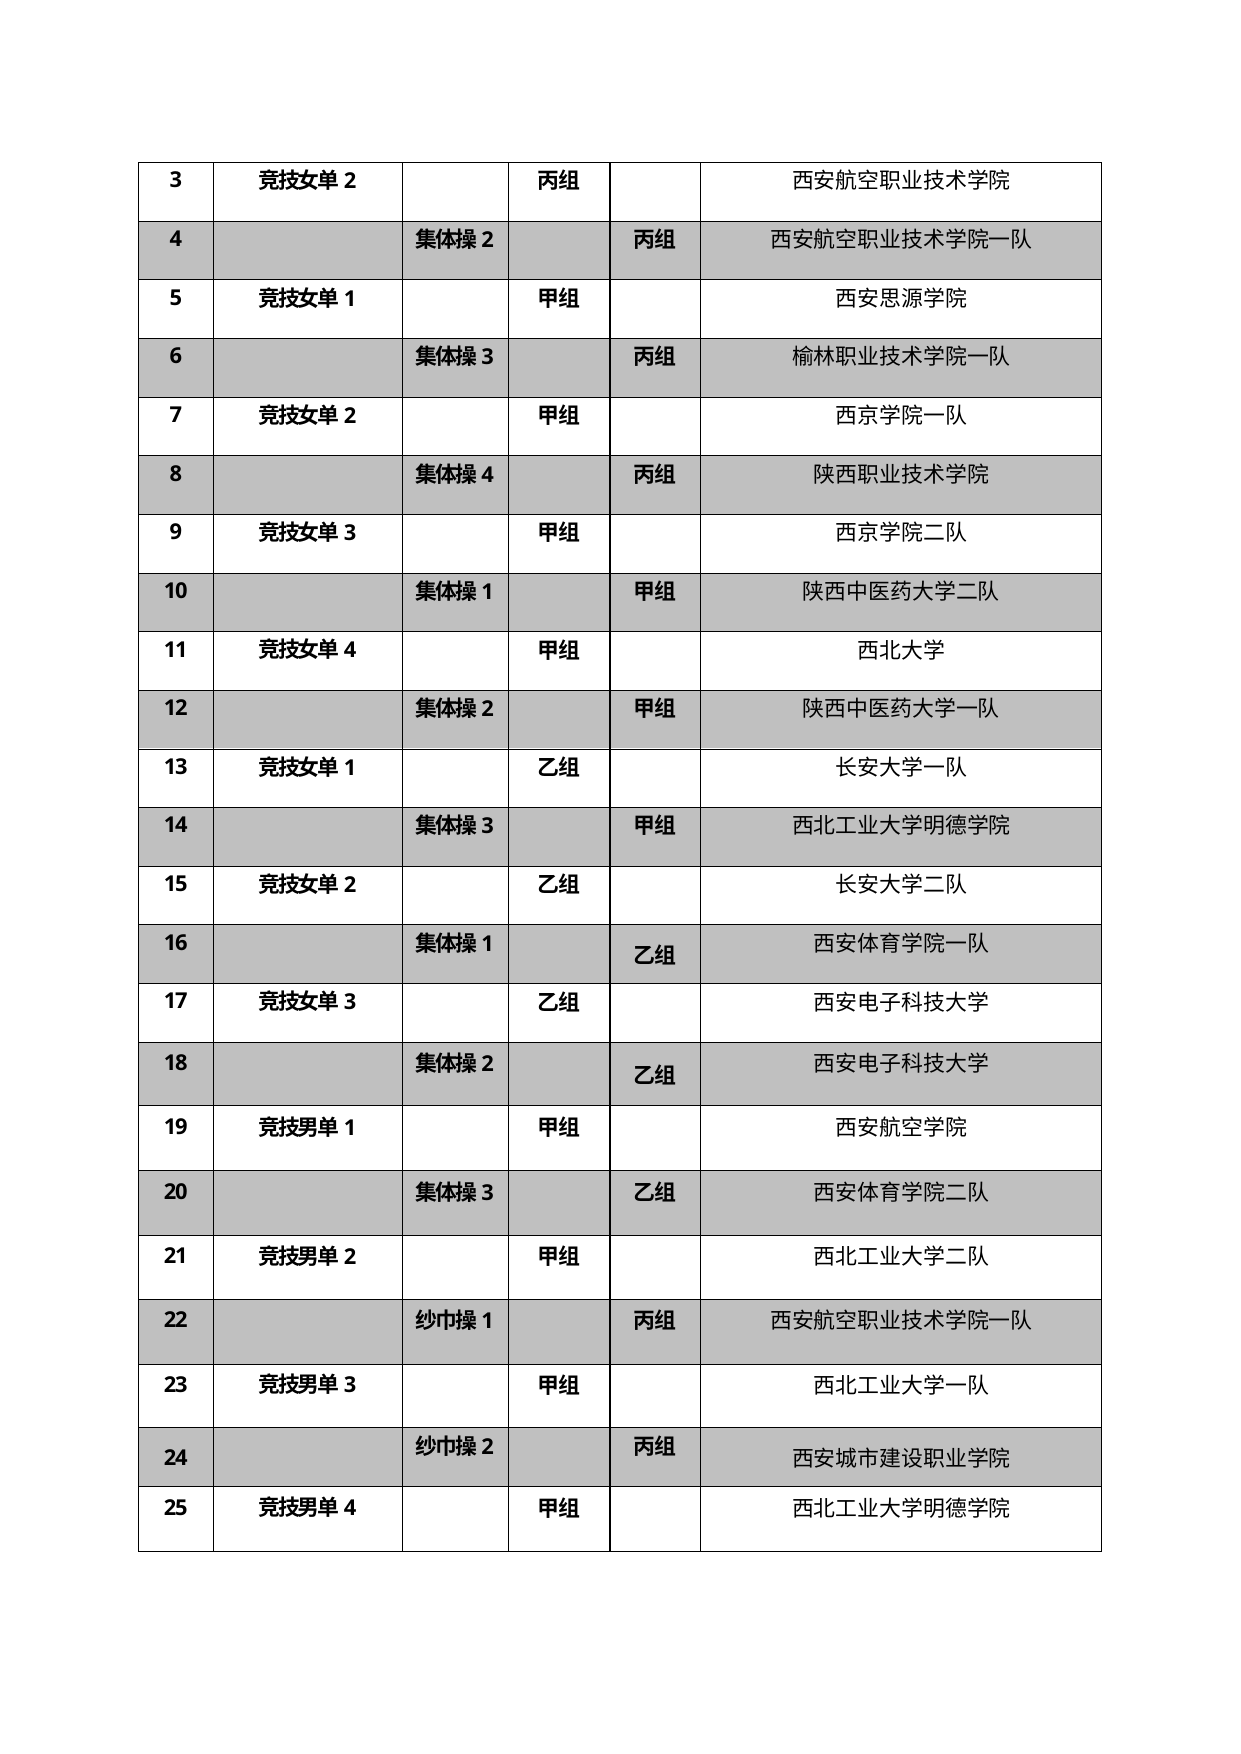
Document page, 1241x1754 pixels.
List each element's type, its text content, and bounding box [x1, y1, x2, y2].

table_cell 17 [139, 984, 213, 1042]
table_cell 丙组 [611, 222, 700, 279]
table_cell [611, 280, 700, 338]
table_cell 甲组 [509, 1106, 609, 1170]
table_cell [403, 163, 508, 221]
table_cell [611, 750, 700, 807]
table_cell 甲组 [611, 574, 700, 631]
table_cell 丙组 [611, 1428, 700, 1486]
table_cell [214, 1428, 402, 1486]
table_cell [611, 1365, 700, 1427]
table_cell [403, 867, 508, 924]
table_cell 西北工业大学二队 [701, 1236, 1101, 1299]
table_cell [403, 1365, 508, 1427]
table_cell 竞技男单3 [214, 1365, 402, 1427]
table_cell 集体操3 [403, 808, 508, 866]
table_cell 集体操1 [403, 925, 508, 983]
table_cell 18 [139, 1043, 213, 1105]
table_cell [509, 456, 609, 514]
table_cell 11 [139, 632, 213, 690]
table_cell 集体操3 [403, 339, 508, 397]
table_cell [611, 1106, 700, 1170]
table_cell 集体操2 [403, 222, 508, 279]
table_cell [403, 1487, 508, 1551]
table_cell [611, 984, 700, 1042]
table_cell 6 [139, 339, 213, 397]
table_cell 长安大学二队 [701, 867, 1101, 924]
table_cell 乙组 [509, 984, 609, 1042]
table_cell 24 [139, 1428, 213, 1486]
table_cell 竞技女单2 [214, 867, 402, 924]
table_cell 集体操4 [403, 456, 508, 514]
table_cell [611, 632, 700, 690]
table_cell 集体操2 [403, 1043, 508, 1105]
table_cell [214, 456, 402, 514]
table_cell 榆林职业技术学院一队 [701, 339, 1101, 397]
table_cell 10 [139, 574, 213, 631]
table_cell [214, 691, 402, 748]
table_cell 西北大学 [701, 632, 1101, 690]
table_cell [509, 574, 609, 631]
table_cell 9 [139, 515, 213, 572]
table_cell 陕西中医药大学二队 [701, 574, 1101, 631]
table_cell [214, 574, 402, 631]
table_cell 甲组 [611, 808, 700, 866]
table_cell 7 [139, 398, 213, 455]
table_cell [509, 1300, 609, 1364]
table_cell [403, 280, 508, 338]
table_cell 甲组 [509, 280, 609, 338]
table_cell [509, 1043, 609, 1105]
table_cell 西北工业大学一队 [701, 1365, 1101, 1427]
table_cell 3 [139, 163, 213, 221]
table_cell [214, 1171, 402, 1235]
table_cell 丙组 [611, 456, 700, 514]
table_cell 丙组 [611, 1300, 700, 1364]
table_cell 25 [139, 1487, 213, 1551]
table_cell 陕西职业技术学院 [701, 456, 1101, 514]
table_cell [403, 984, 508, 1042]
table_cell 竞技女单4 [214, 632, 402, 690]
table_cell 竞技女单2 [214, 163, 402, 221]
table_cell 竞技女单1 [214, 280, 402, 338]
table_cell 乙组 [509, 867, 609, 924]
table_cell [403, 1106, 508, 1170]
table_cell 甲组 [509, 515, 609, 572]
table_cell 西安电子科技大学 [701, 984, 1101, 1042]
table_cell 集体操2 [403, 691, 508, 748]
table_cell 15 [139, 867, 213, 924]
table_cell 14 [139, 808, 213, 866]
table_cell 4 [139, 222, 213, 279]
table_cell 竞技男单4 [214, 1487, 402, 1551]
table_cell 纱巾操2 [403, 1428, 508, 1486]
table_cell 西安航空职业技术学院 [701, 163, 1101, 221]
table_cell 西安思源学院 [701, 280, 1101, 338]
table_cell 甲组 [509, 632, 609, 690]
table_cell [611, 867, 700, 924]
table_cell [611, 163, 700, 221]
table_cell 竞技女单2 [214, 398, 402, 455]
table_cell 甲组 [611, 691, 700, 748]
table_cell 13 [139, 750, 213, 807]
table_cell 西安航空学院 [701, 1106, 1101, 1170]
table_cell [611, 398, 700, 455]
table_cell [214, 925, 402, 983]
table_cell [403, 750, 508, 807]
table_cell 21 [139, 1236, 213, 1299]
table_cell 西安电子科技大学 [701, 1043, 1101, 1105]
table_cell 19 [139, 1106, 213, 1170]
table_cell [403, 515, 508, 572]
table_cell [214, 808, 402, 866]
table_cell 陕西中医药大学一队 [701, 691, 1101, 748]
table_cell [509, 808, 609, 866]
table_cell 竞技男单1 [214, 1106, 402, 1170]
table_cell [611, 1487, 700, 1551]
table_cell 西安航空职业技术学院一队 [701, 222, 1101, 279]
table_cell 竞技女单3 [214, 515, 402, 572]
table_cell [611, 1236, 700, 1299]
table_cell 乙组 [611, 925, 700, 983]
table_cell 西安体育学院一队 [701, 925, 1101, 983]
table_cell 集体操3 [403, 1171, 508, 1235]
table_cell 23 [139, 1365, 213, 1427]
table_cell 西安航空职业技术学院一队 [701, 1300, 1101, 1364]
table_cell 西京学院一队 [701, 398, 1101, 455]
table_cell 乙组 [611, 1171, 700, 1235]
table_cell 16 [139, 925, 213, 983]
table_cell [509, 222, 609, 279]
table_cell 12 [139, 691, 213, 748]
table_cell 甲组 [509, 1365, 609, 1427]
table_cell 竞技男单2 [214, 1236, 402, 1299]
table_cell [509, 691, 609, 748]
table_cell 乙组 [509, 750, 609, 807]
table_cell [509, 925, 609, 983]
table_cell 长安大学一队 [701, 750, 1101, 807]
table_cell 甲组 [509, 398, 609, 455]
table_cell 西京学院二队 [701, 515, 1101, 572]
table_cell 竞技女单3 [214, 984, 402, 1042]
table_cell [509, 339, 609, 397]
table_cell 5 [139, 280, 213, 338]
table_cell [214, 339, 402, 397]
table_cell [403, 398, 508, 455]
table_cell 20 [139, 1171, 213, 1235]
table_cell [214, 1300, 402, 1364]
table_cell 西北工业大学明德学院 [701, 808, 1101, 866]
table_cell [214, 1043, 402, 1105]
table_cell 8 [139, 456, 213, 514]
table_cell 西安体育学院二队 [701, 1171, 1101, 1235]
table_cell 西北工业大学明德学院 [701, 1487, 1101, 1551]
table_cell [214, 222, 402, 279]
table_cell [403, 1236, 508, 1299]
table_cell [403, 632, 508, 690]
table_cell 集体操1 [403, 574, 508, 631]
table_cell 丙组 [611, 339, 700, 397]
table_cell [509, 1171, 609, 1235]
table_cell 甲组 [509, 1236, 609, 1299]
table_cell [509, 1428, 609, 1486]
table_cell [611, 515, 700, 572]
table_cell 西安城市建设职业学院 [701, 1428, 1101, 1486]
table_cell 竞技女单1 [214, 750, 402, 807]
table_cell 乙组 [611, 1043, 700, 1105]
table_cell 纱巾操1 [403, 1300, 508, 1364]
table_cell 22 [139, 1300, 213, 1364]
table_cell 丙组 [509, 163, 609, 221]
table_cell 甲组 [509, 1487, 609, 1551]
